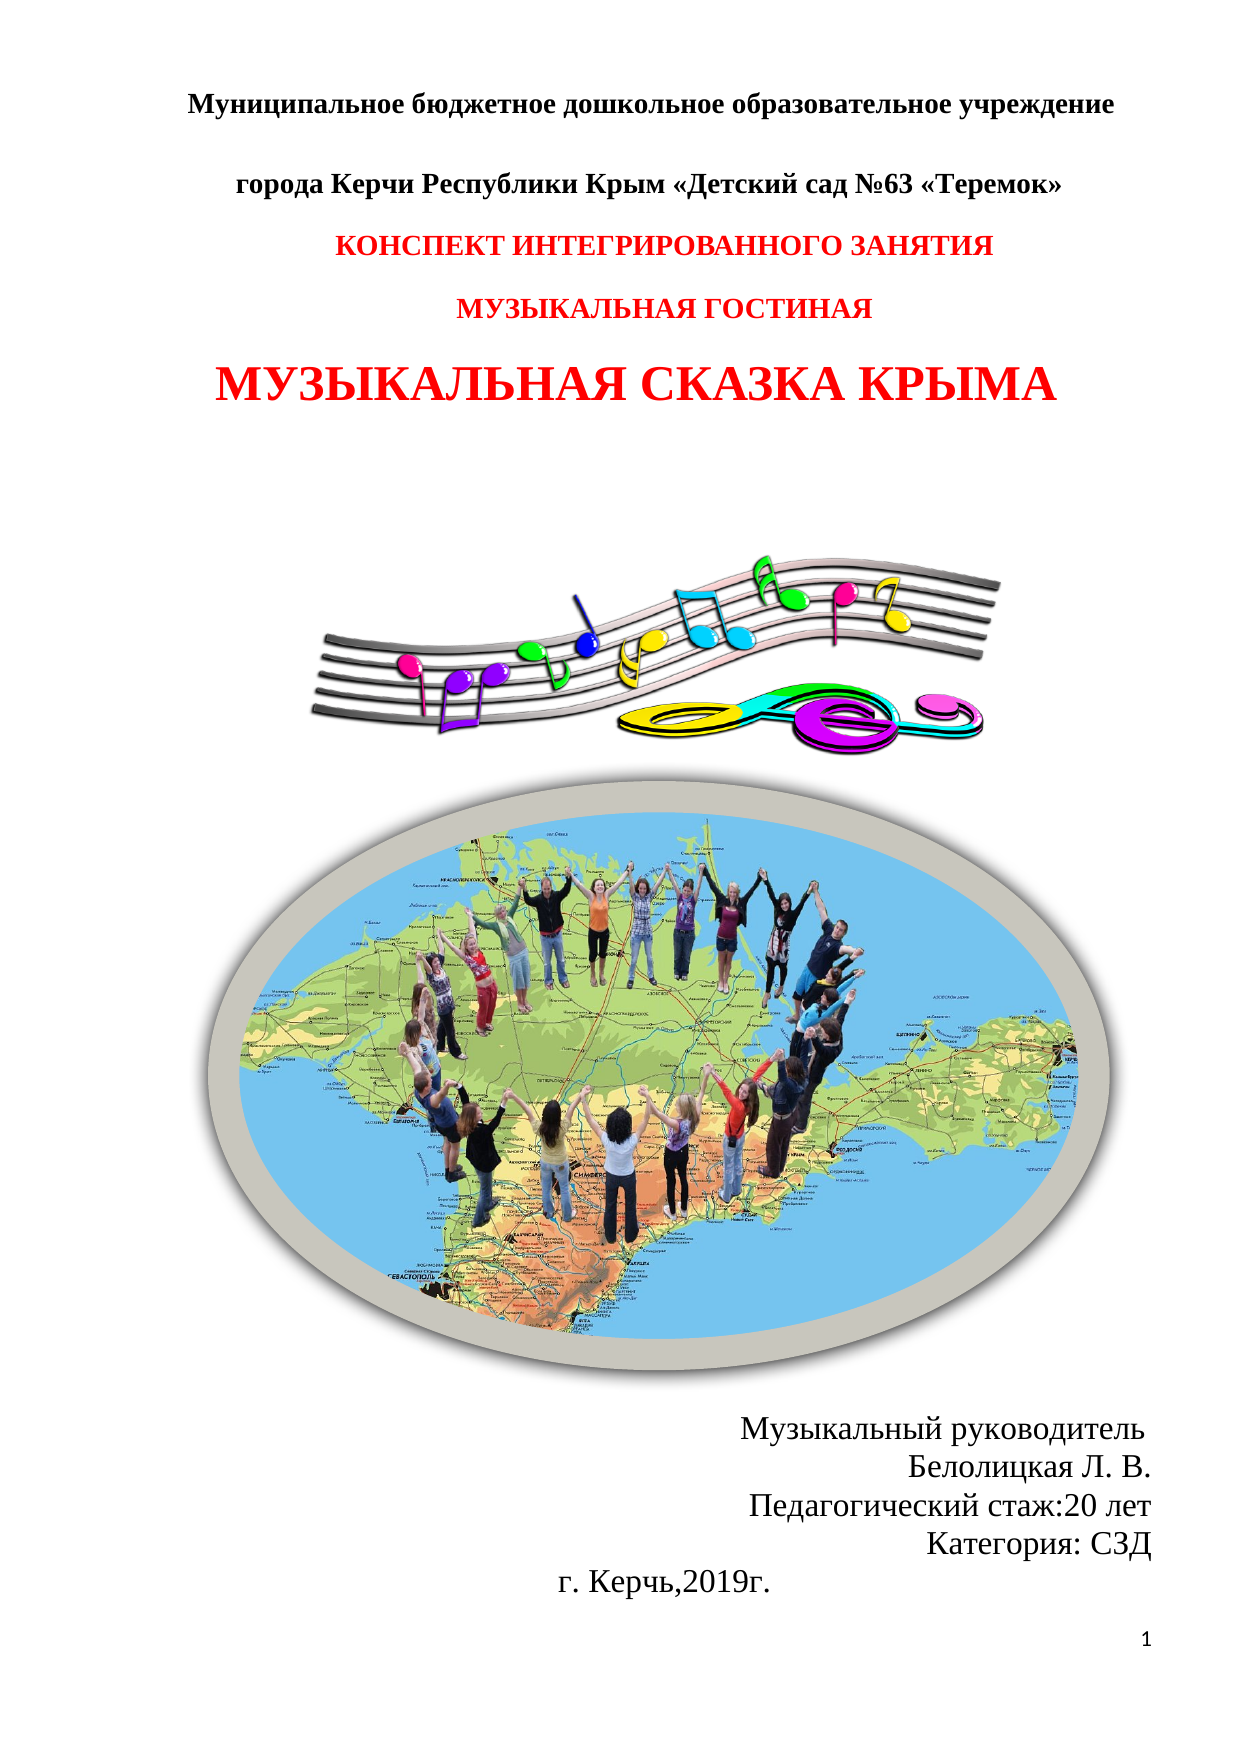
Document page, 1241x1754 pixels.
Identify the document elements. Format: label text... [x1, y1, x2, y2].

text КОНСПЕКТ ИНТЕГРИРОВАННОГО ЗАНЯТИЯ [177, 228, 1152, 262]
picture [290, 504, 1039, 769]
text Педагогический стаж:20 лет [177, 1485, 1152, 1523]
picture [240, 813, 1078, 1338]
text Категория: СЗД [177, 1523, 1152, 1562]
text г. Керчь,2019г. [177, 1562, 1152, 1600]
text Муниципальное бюджетное дошкольное образовательное учреждение [177, 86, 1152, 120]
text Белолицкая Л. В. [177, 1447, 1152, 1485]
text МУЗЫКАЛЬНАЯ ГОСТИНАЯ [177, 291, 1152, 325]
text МУЗЫКАЛЬНАЯ СКАЗКА КРЫМА [177, 354, 1152, 411]
text Музыкальный руководитель [177, 1408, 1152, 1447]
text города Керчи Республики Крым «Детский сад №63 «Теремок» [177, 166, 1152, 199]
